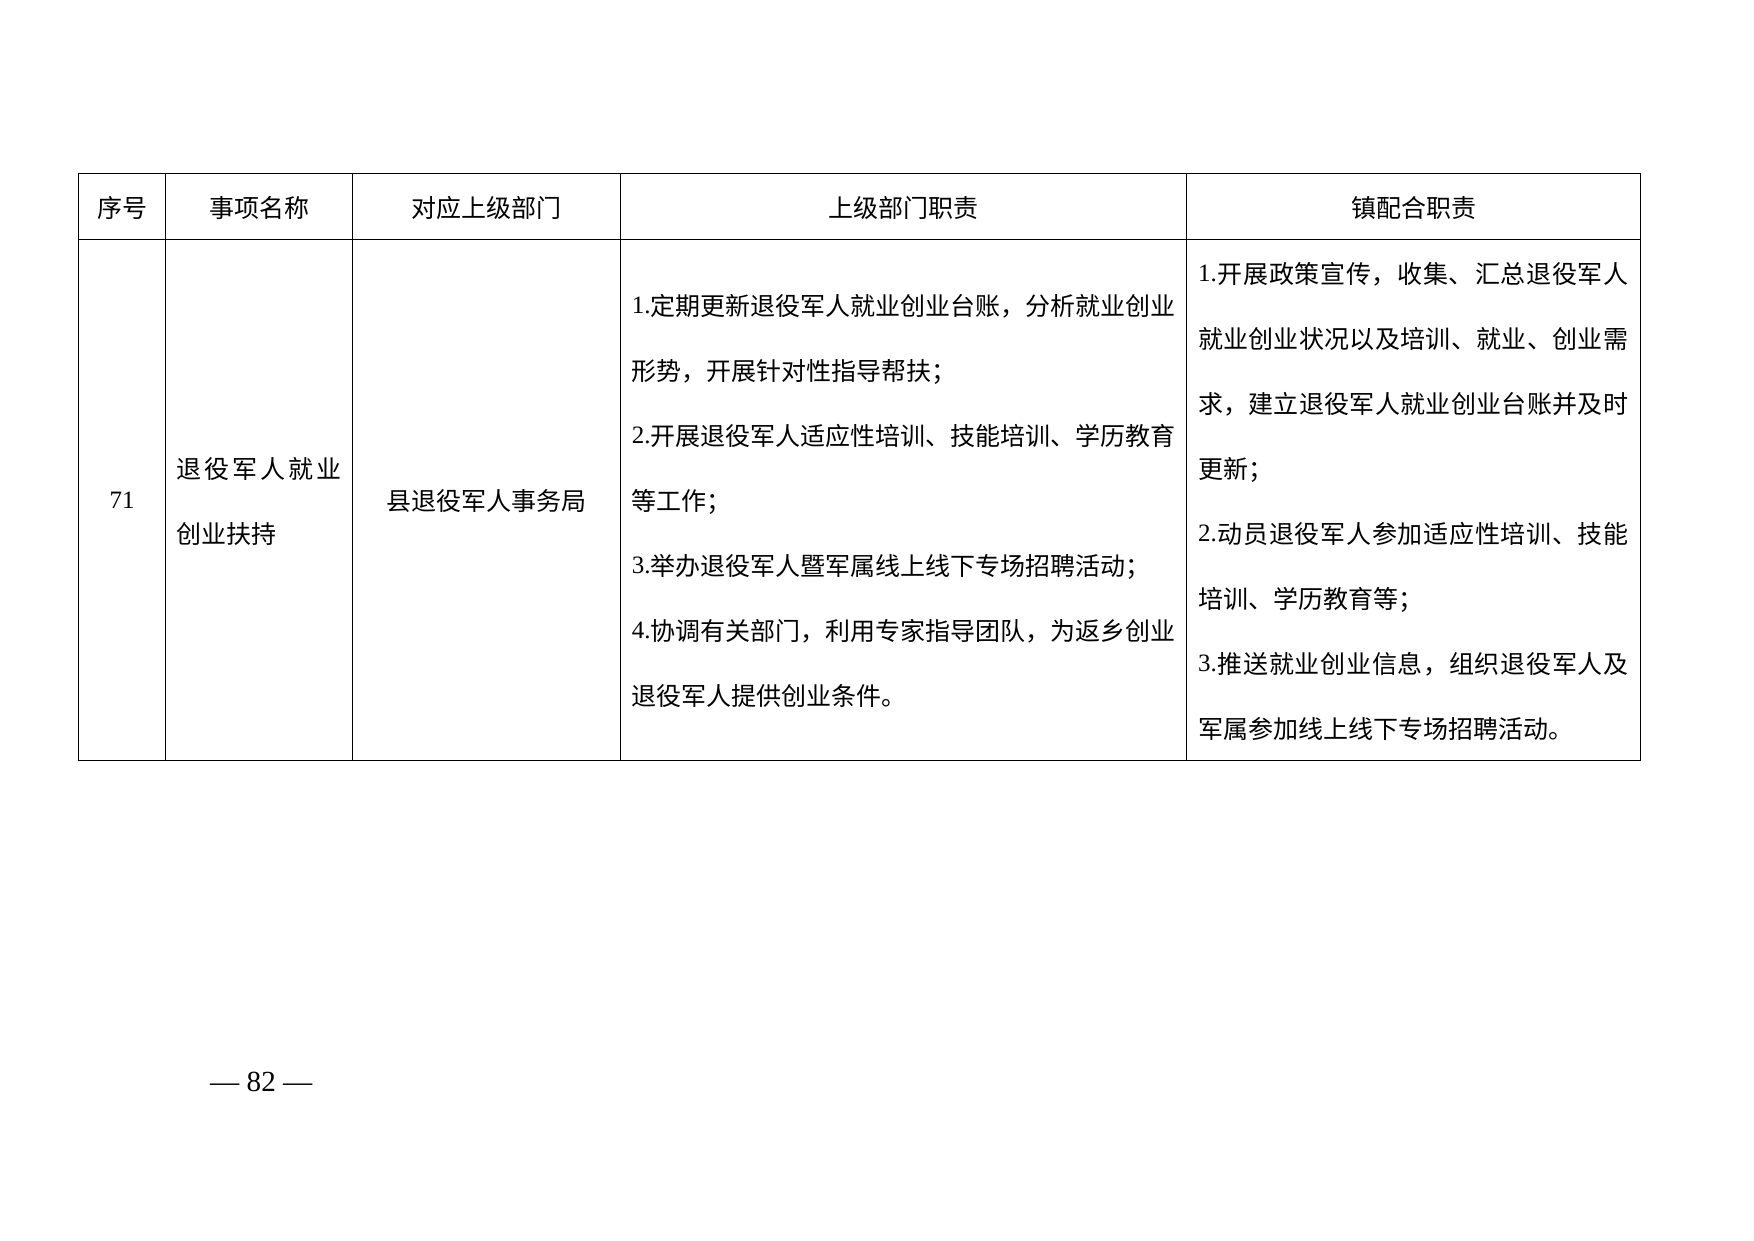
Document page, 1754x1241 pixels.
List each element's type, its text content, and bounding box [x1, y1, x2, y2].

table_cell 71 [79, 240, 165, 760]
table_cell 县退役军人事务局 [353, 240, 620, 760]
table_cell 1.定期更新退役军人就业创业台账，分析就业创业形势，开展针对性指导帮扶； 2.开展退役军人适应性培训、技能培训、学历教育等工作； 3.举办退役军人暨军属线上线下专场招聘活动； 4.协调有关部门，利用专家指导团队，为返乡创业退役军人提供创业条件。 [621, 240, 1186, 760]
table_cell 退役军人就业创业扶持 [166, 240, 352, 760]
table_header 序号 [79, 174, 165, 239]
table_header 事项名称 [166, 174, 352, 239]
table_header 镇配合职责 [1187, 174, 1640, 239]
table_cell 1.开展政策宣传，收集、汇总退役军人就业创业状况以及培训、就业、创业需求，建立退役军人就业创业台账并及时更新； 2.动员退役军人参加适应性培训、技能培训、学历教育等； 3.推送就业创业信息，组织退役军人及军属参加线上线下专场招聘活动。 [1187, 240, 1640, 760]
table_header 对应上级部门 [353, 174, 620, 239]
table_header 上级部门职责 [621, 174, 1186, 239]
